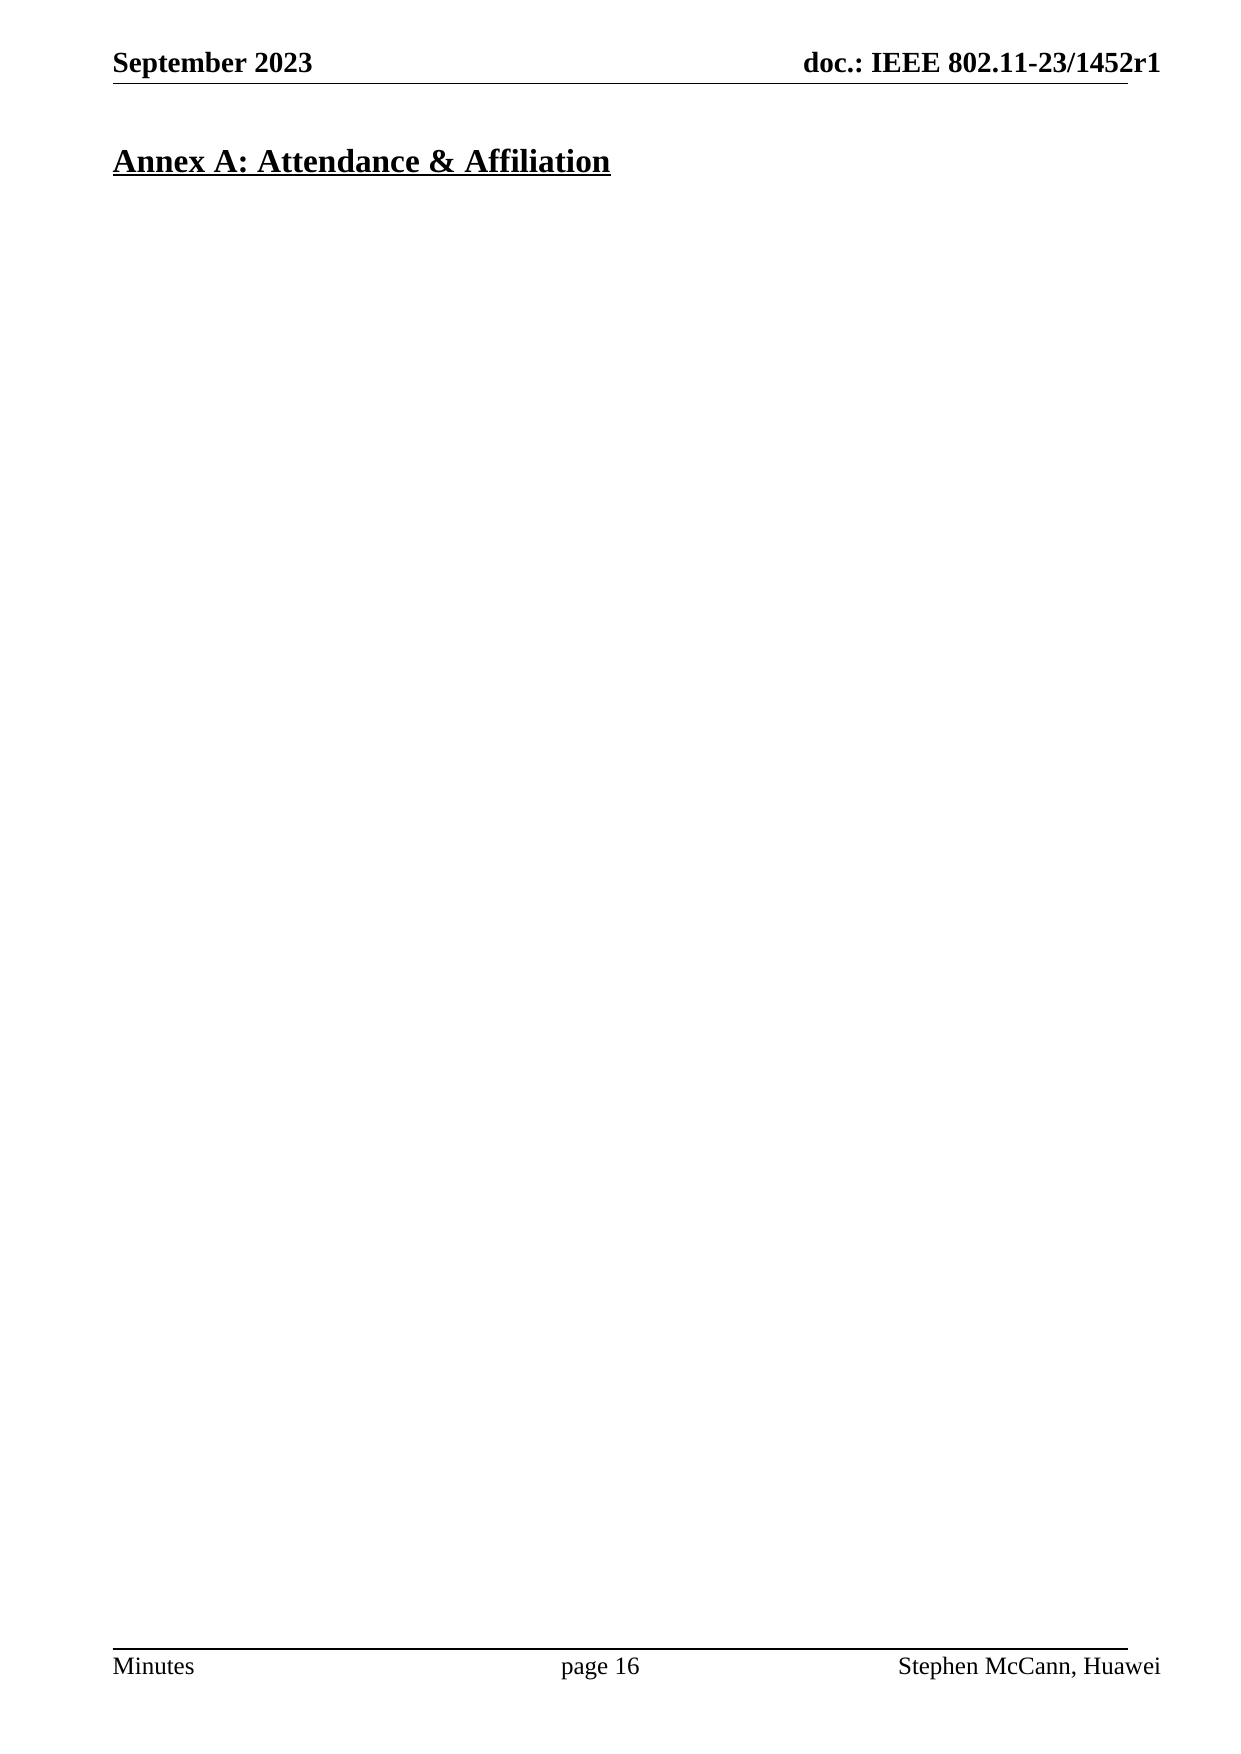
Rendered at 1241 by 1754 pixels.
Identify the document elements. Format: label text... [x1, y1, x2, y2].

text Annex A: Attendance & Affiliation [112, 141, 1128, 179]
